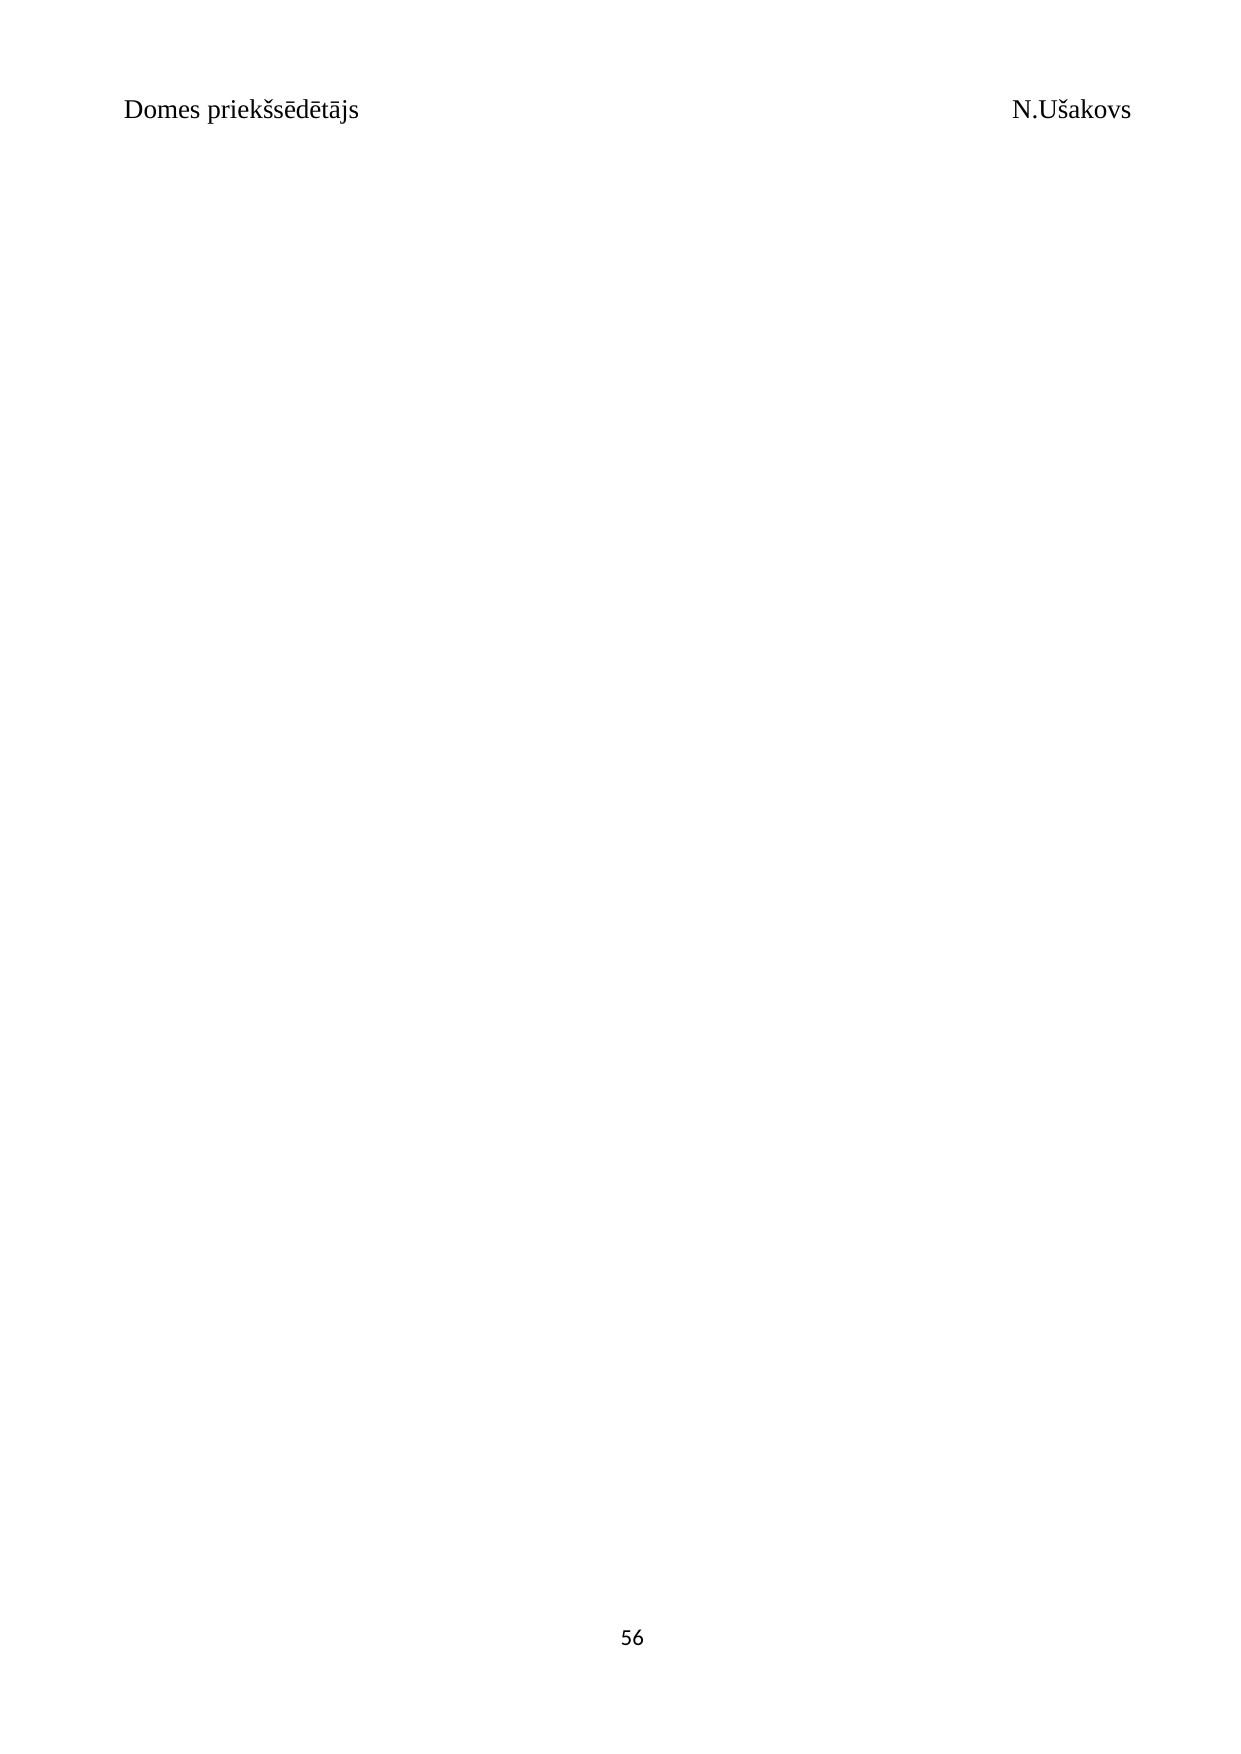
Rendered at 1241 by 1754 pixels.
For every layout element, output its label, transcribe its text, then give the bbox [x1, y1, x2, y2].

table_header N.Ušakovs [761, 94, 1143, 127]
table_header Domes priekšsēdētājs [113, 94, 761, 127]
